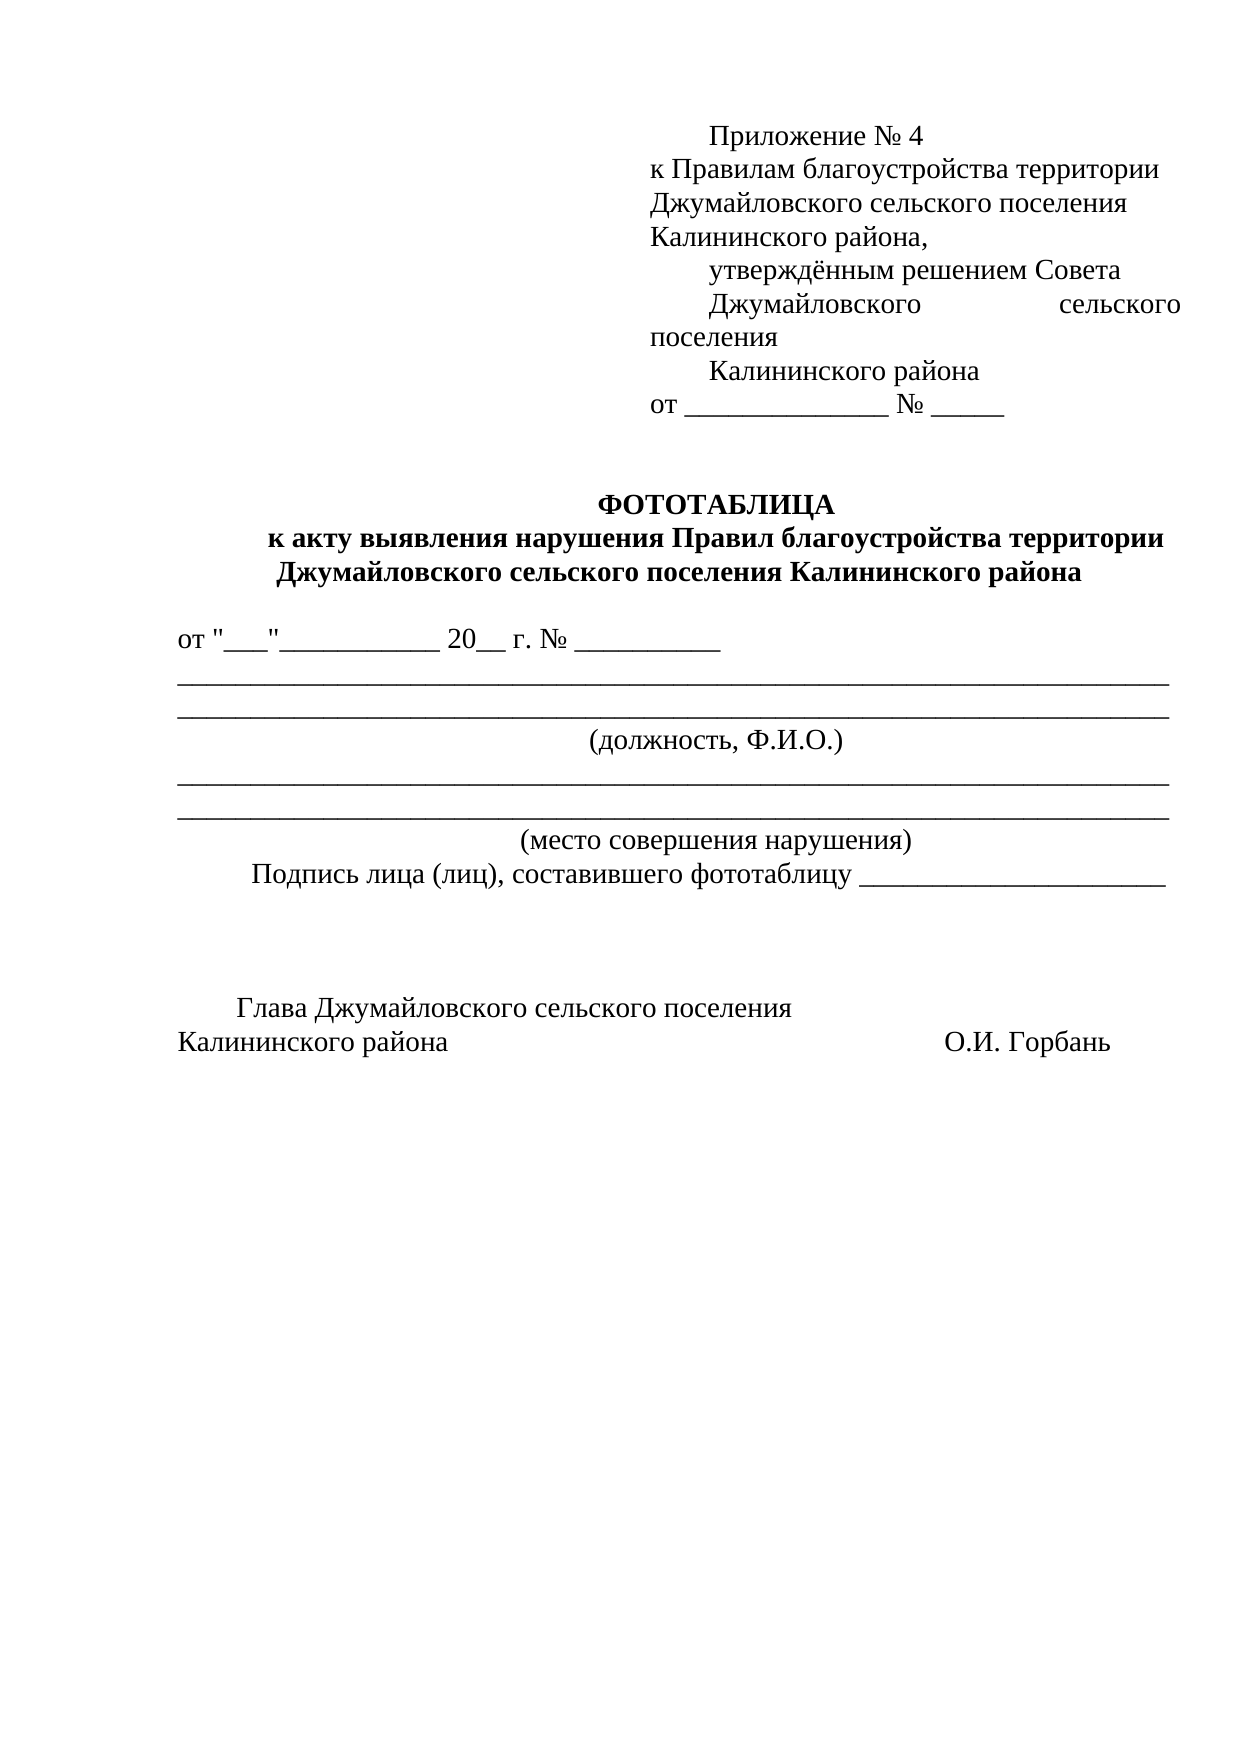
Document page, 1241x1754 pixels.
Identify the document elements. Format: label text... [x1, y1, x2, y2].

text ____________________________________________________________________ [177, 789, 1181, 822]
text к акту выявления нарушения Правил благоустройства территории Джумайловского сельского поселения Калининского района [177, 521, 1181, 588]
text Калининского района О.И. Горбань [177, 1024, 1181, 1057]
text (место совершения нарушения) [177, 822, 1181, 856]
text ____________________________________________________________________ [177, 755, 1181, 789]
text от "___"___________ 20__ г. № __________ [177, 621, 1181, 655]
text к Правилам благоустройства территории [650, 152, 1181, 185]
text Джумайловского сельского поселения [650, 286, 1181, 353]
text Подпись лица (лиц), составившего фототаблицу _____________________ [177, 856, 1181, 889]
text Приложение № 4 [650, 118, 1181, 152]
text ФОТОТАБЛИЦА [177, 487, 1181, 521]
text Джумайловского сельского поселения [650, 185, 1181, 219]
text (должность, Ф.И.О.) [177, 722, 1181, 755]
text утверждённым решением Совета [650, 252, 1181, 286]
text ____________________________________________________________________ [177, 655, 1181, 688]
text ____________________________________________________________________ [177, 688, 1181, 722]
text Глава Джумайловского сельского поселения [177, 990, 1181, 1024]
text от ______________ № _____ [650, 386, 1181, 420]
text Калининского района, [650, 219, 1181, 252]
text Калининского района [650, 353, 1181, 386]
